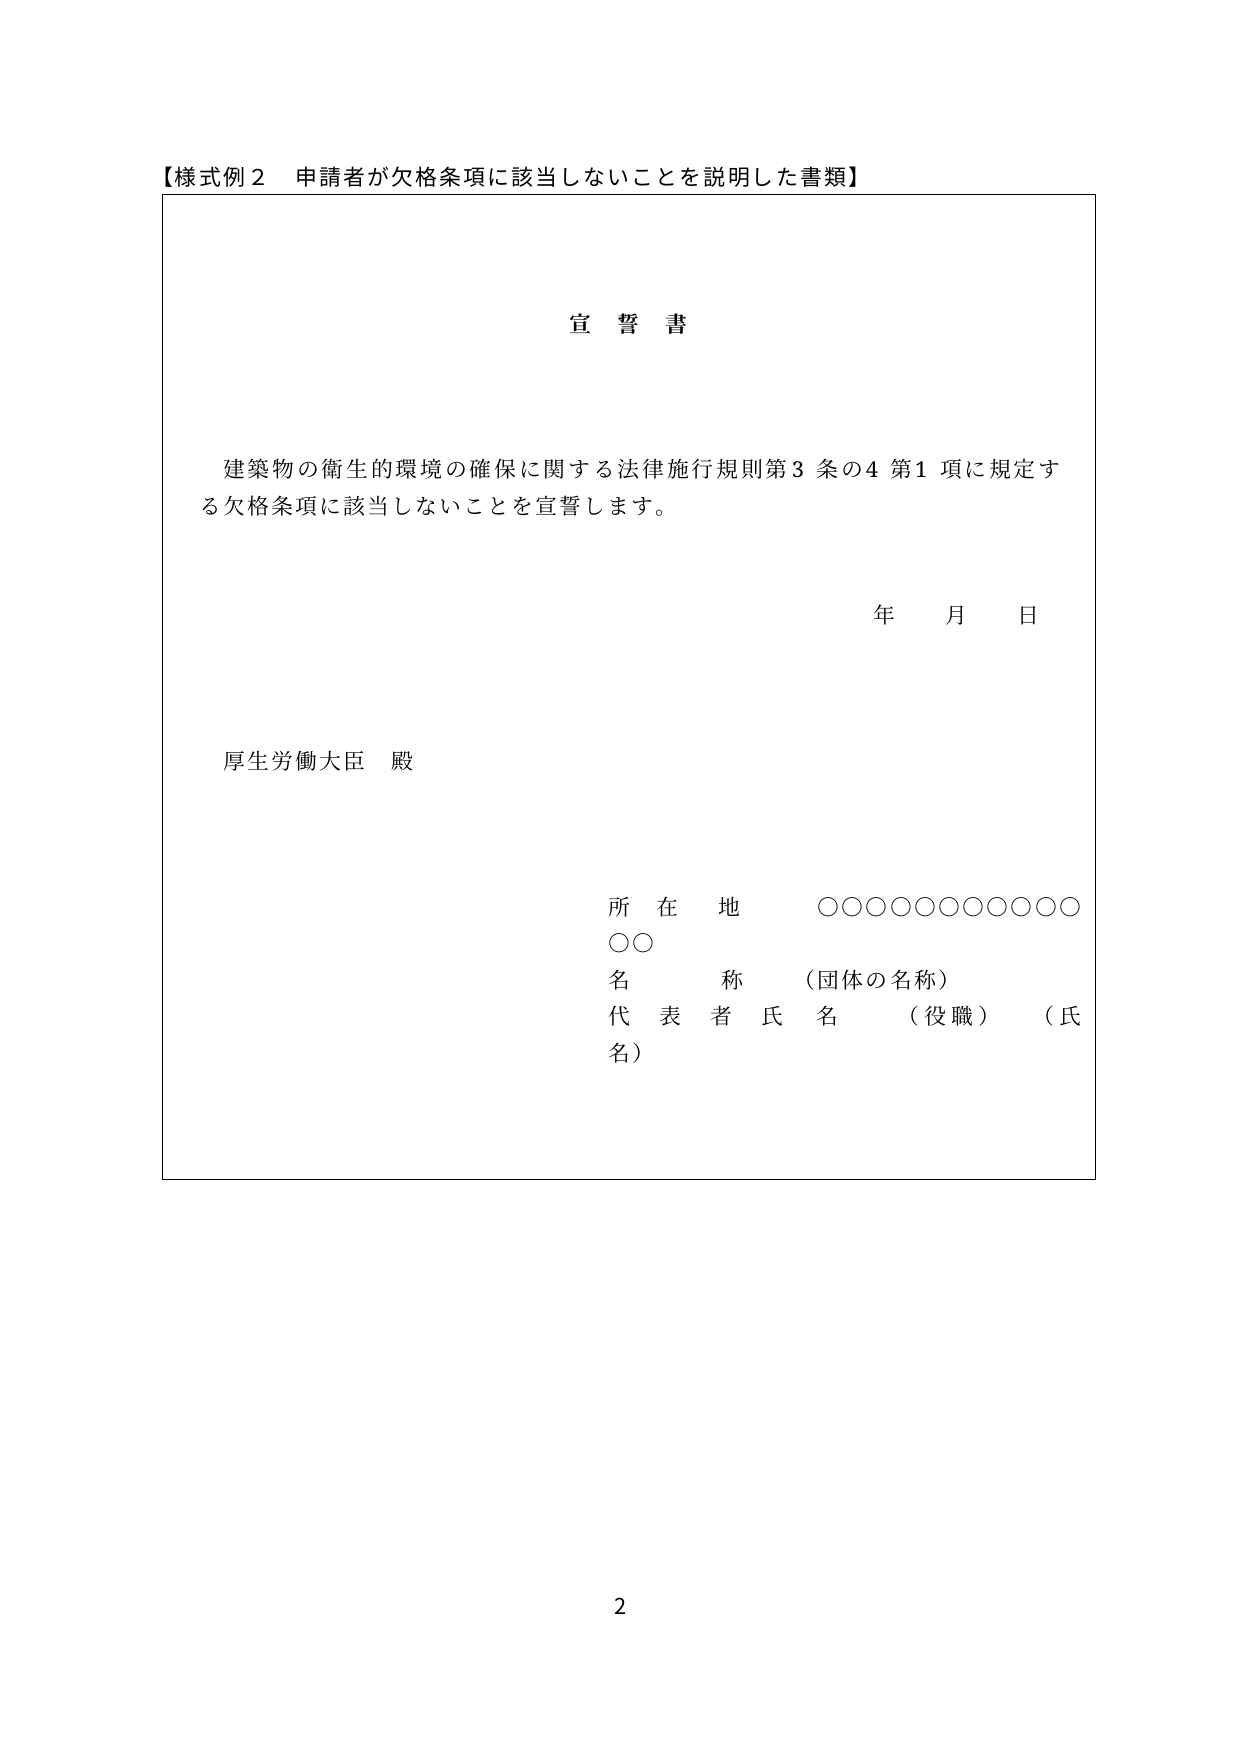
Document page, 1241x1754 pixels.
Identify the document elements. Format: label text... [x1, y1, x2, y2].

text 【様式例２ 申請者が欠格条項に該当しないことを説明した書類】 [151, 157, 1089, 194]
table_header 宣 誓 書 建築物の衛生的環境の確保に関する法律施行規則第3条の4第1項に規定する欠格条項に該当しないことを宣誓します。 年 月 日 厚生労働大臣 殿 所在地 ○○○○○○○○○○○○○ 名称 （団体の名称） 代表者氏名 （役職） （氏名） [163, 195, 1095, 1179]
